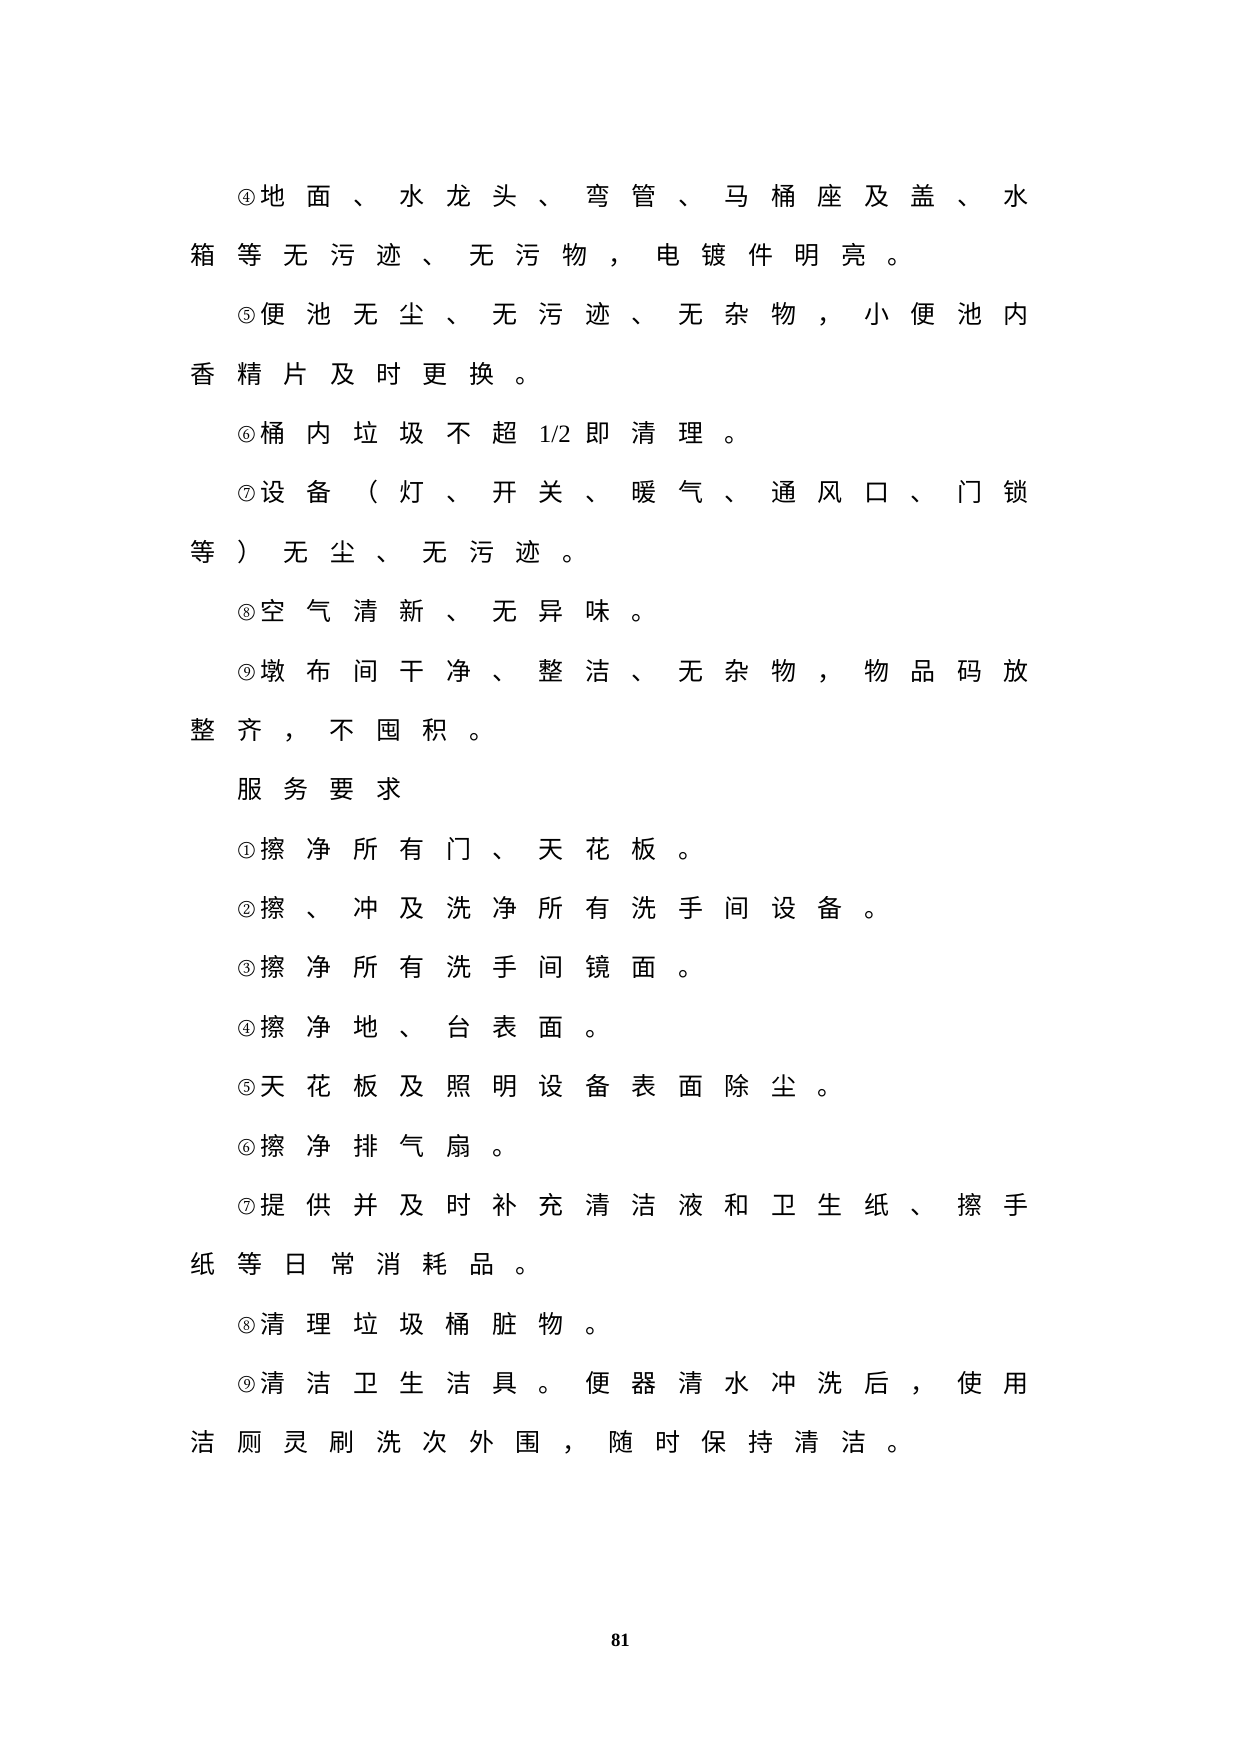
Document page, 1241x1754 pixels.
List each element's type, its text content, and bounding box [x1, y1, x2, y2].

text ④擦净地、台表面。 [190, 996, 1050, 1055]
text ⑦提供并及时补充清洁液和卫生纸、擦手纸等日常消耗品。 [190, 1174, 1050, 1293]
text ③擦净所有洗手间镜面。 [190, 936, 1050, 996]
text ②擦、冲及洗净所有洗手间设备。 [190, 877, 1050, 936]
text ⑥擦净排气扇。 [190, 1114, 1050, 1174]
text ⑤天花板及照明设备表面除尘。 [190, 1055, 1050, 1114]
text ⑨墩布间干净、整洁、无杂物，物品码放整齐，不囤积。 [190, 639, 1050, 758]
text ⑥桶内垃圾不超1/2即清理。 [190, 402, 1050, 461]
text ⑧空气清新、无异味。 [190, 580, 1050, 639]
text ⑧清理垃圾桶脏物。 [190, 1293, 1050, 1352]
text ①擦净所有门、天花板。 [190, 818, 1050, 877]
text ④地面、水龙头、弯管、马桶座及盖、水箱等无污迹、无污物，电镀件明亮。 [190, 164, 1050, 283]
text 服务要求 [190, 758, 1050, 818]
text ⑤便池无尘、无污迹、无杂物，小便池内香精片及时更换。 [190, 283, 1050, 402]
text ⑦设备（灯、开关、暖气、通风口、门锁等）无尘、无污迹。 [190, 461, 1050, 580]
text ⑨清洁卫生洁具。便器清水冲洗后，使用洁厕灵刷洗次外围，随时保持清洁。 [190, 1352, 1050, 1471]
